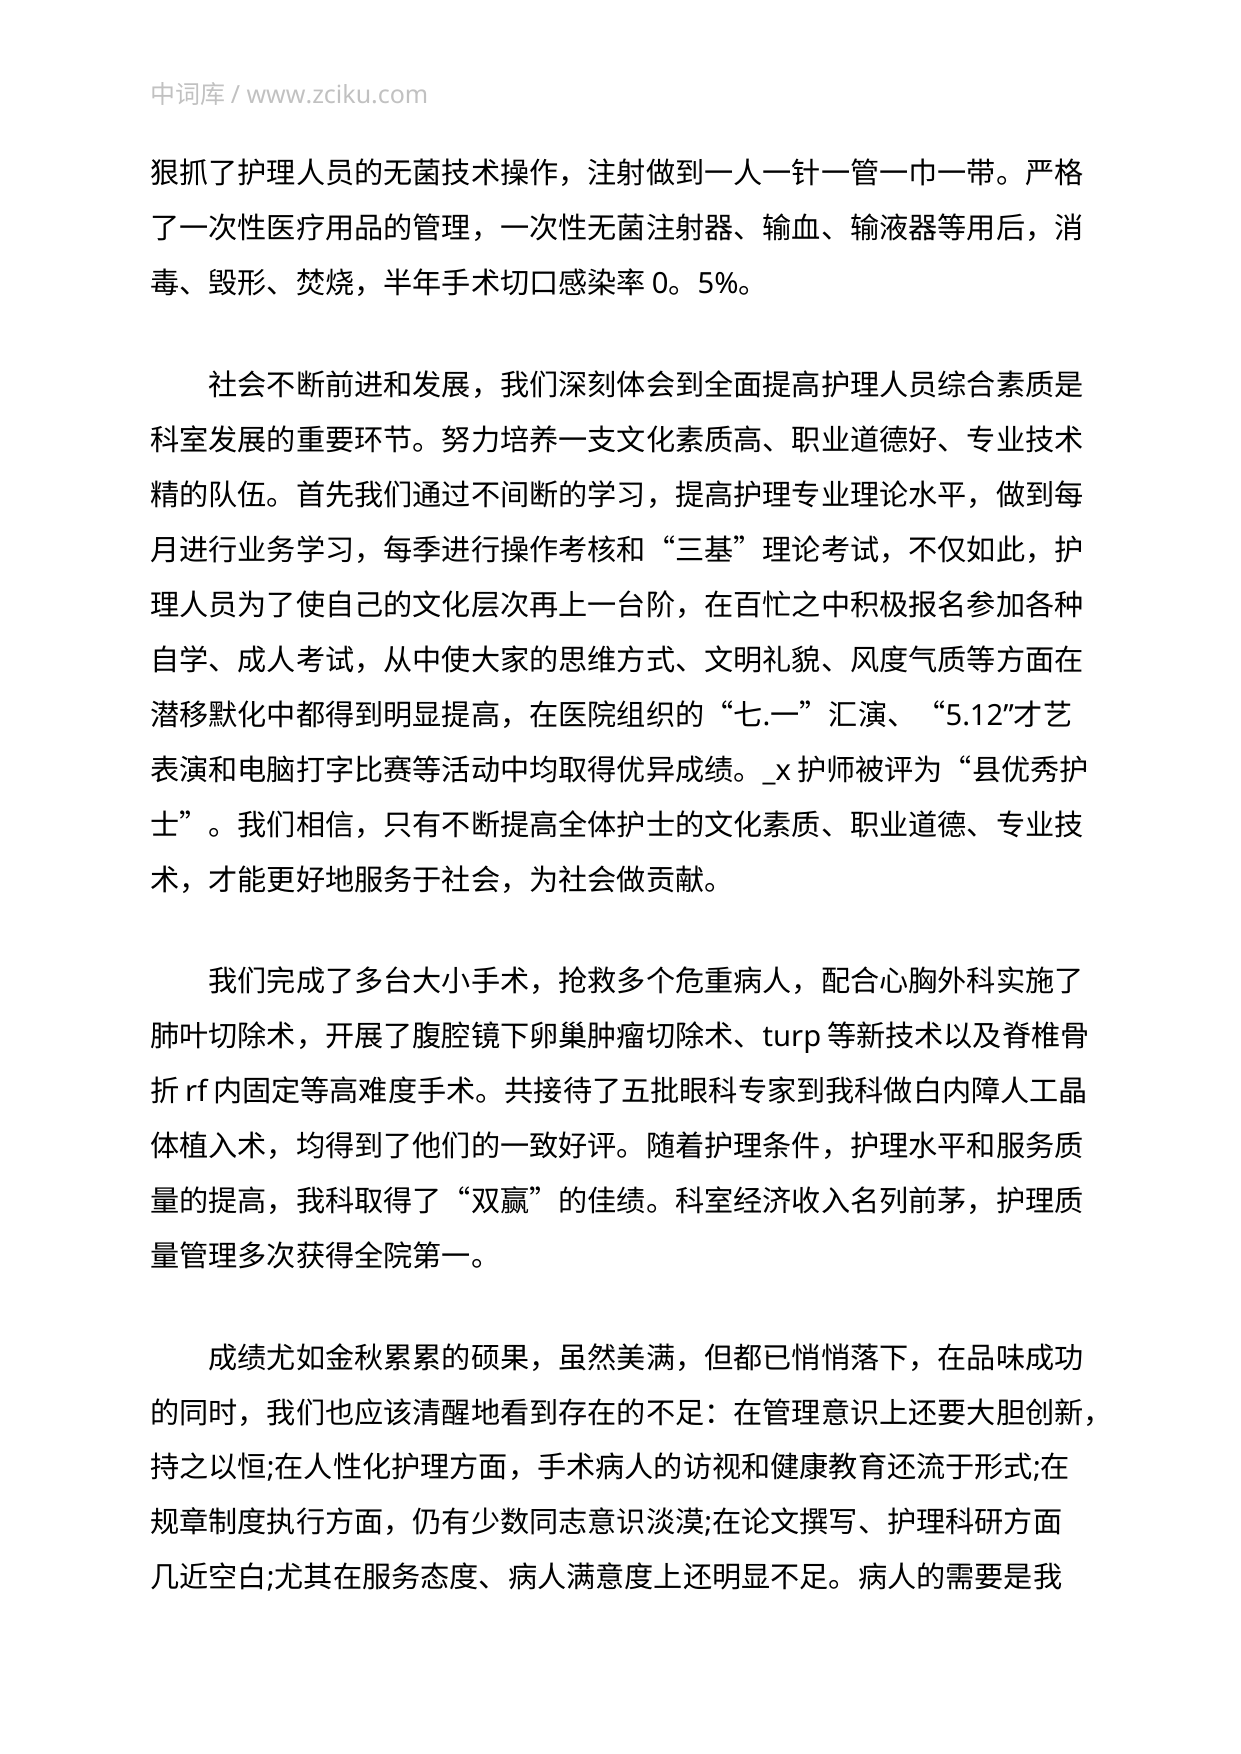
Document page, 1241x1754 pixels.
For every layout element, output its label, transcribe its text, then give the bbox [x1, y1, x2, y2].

text 我们完成了多台大小手术，抢救多个危重病人，配合心胸外科实施了肺叶切除术，开展了腹腔镜下卵巢肿瘤切除术、turp等新技术以及脊椎骨折rf内固定等高难度手术。共接待了五批眼科专家到我科做白内障人工晶体植入术，均得到了他们的一致好评。随着护理条件，护理水平和服务质量的提高，我科取得了“双赢”的佳绩。科室经济收入名列前茅，护理质量管理多次获得全院第一。 [150, 958, 1090, 1275]
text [150, 1334, 1090, 1596]
text 社会不断前进和发展，我们深刻体会到全面提高护理人员综合素质是科室发展的重要环节。努力培养一支文化素质高、职业道德好、专业技术精的队伍。首先我们通过不间断的学习，提高护理专业理论水平，做到每月进行业务学习，每季进行操作考核和“三基”理论考试，不仅如此，护理人员为了使自己的文化层次再上一台阶，在百忙之中积极报名参加各种自学、成人考试，从中使大家的思维方式、文明礼貌、风度气质等方面在潜移默化中都得到明显提高，在医院组织的“七.一”汇演、“5.12”才艺表演和电脑打字比赛等活动中均取得优异成绩。_x护师被评为“县优秀护士”。我们相信，只有不断提高全体护士的文化素质、职业道德、专业技术，才能更好地服务于社会，为社会做贡献。 [150, 362, 1090, 898]
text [150, 150, 1090, 302]
